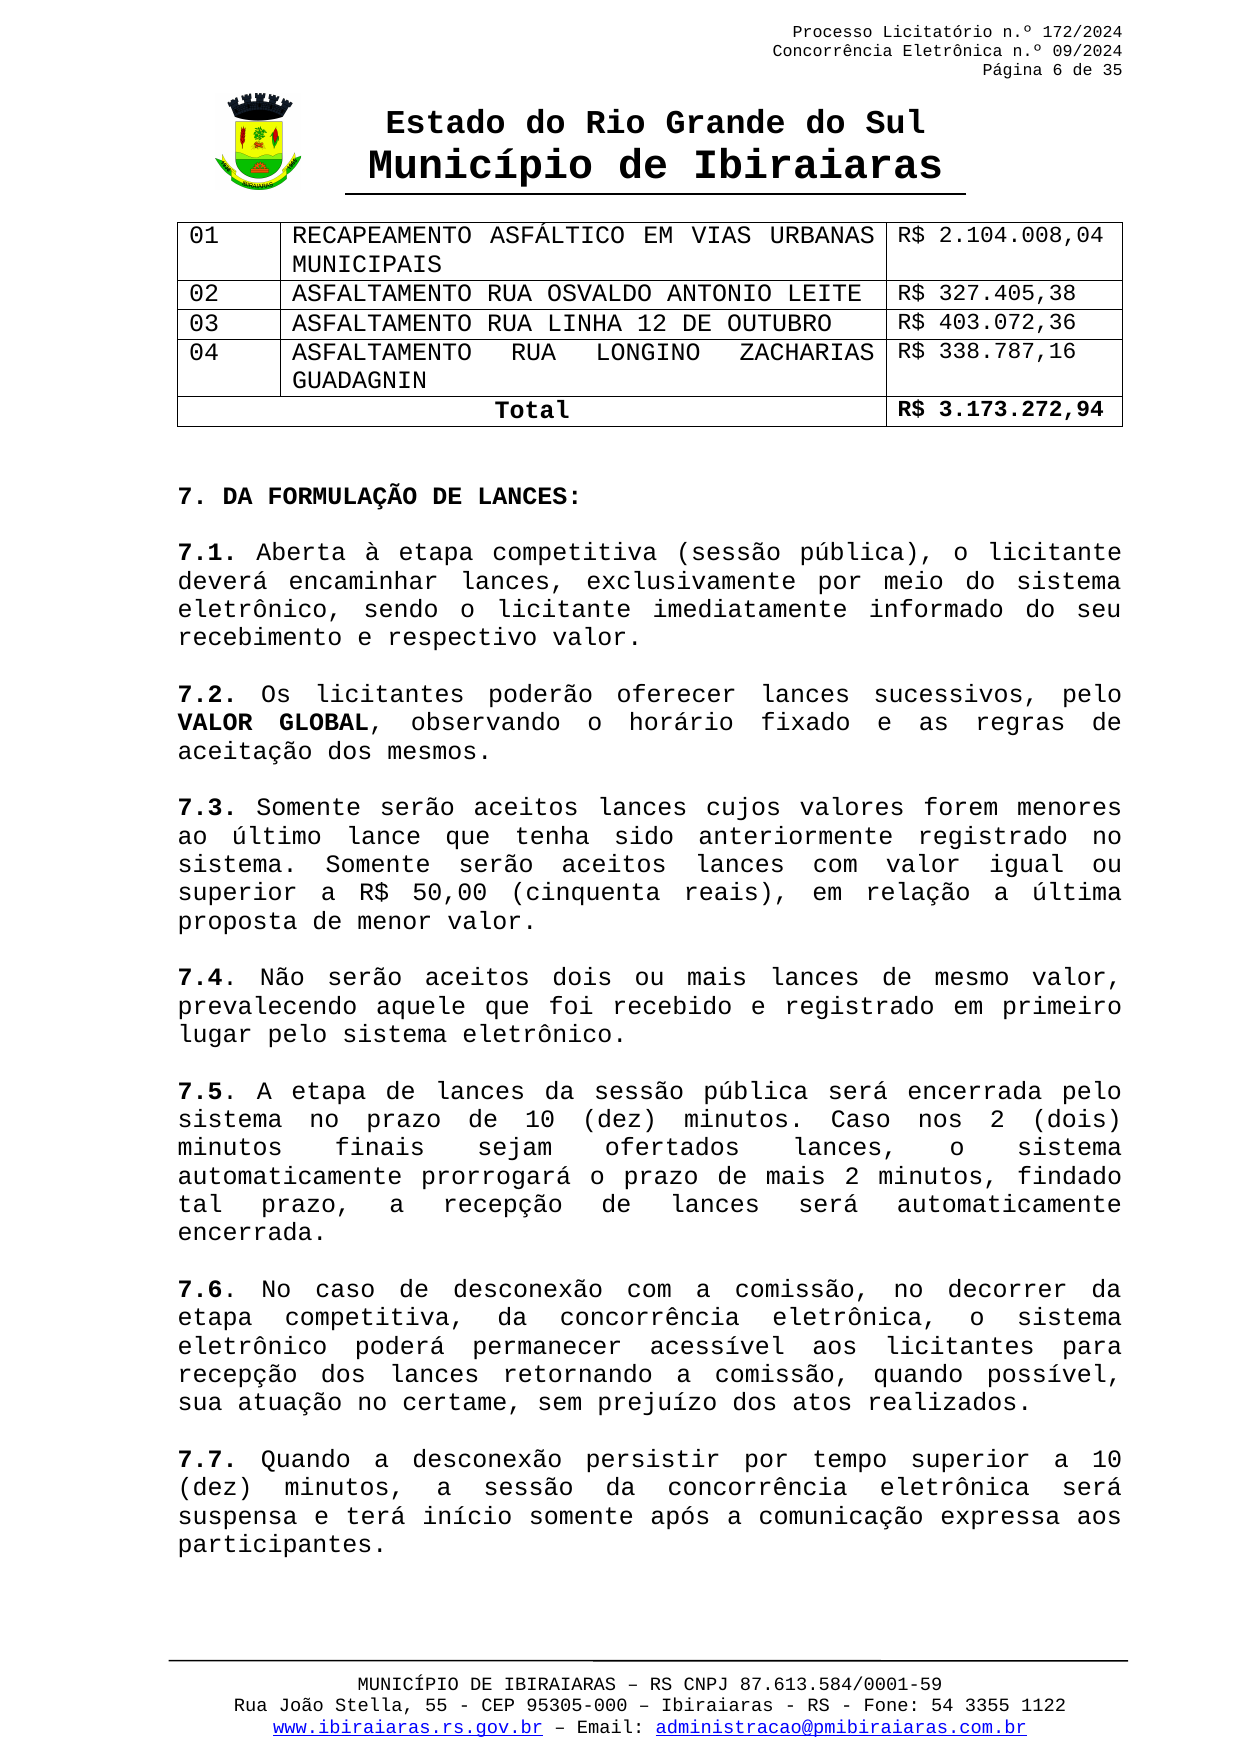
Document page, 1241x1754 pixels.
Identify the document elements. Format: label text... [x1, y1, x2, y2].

text 7.7. Quando a desconexão persistir por tempo superior a 10 (dez) minutos, a sessão da concorrência eletrônica será suspensa e terá início somente após a comunicação expressa aos participantes. [177, 1447, 1122, 1560]
text 7.4. Não serão aceitos dois ou mais lances de mesmo valor, prevalecendo aquele que foi recebido e registrado em primeiro lugar pelo sistema eletrônico. [177, 965, 1122, 1050]
table_cell 04 [178, 340, 280, 396]
text 7.2. Os licitantes poderão oferecer lances sucessivos, pelo VALOR GLOBAL, observando o horário fixado e as regras de aceitação dos mesmos. [177, 682, 1122, 767]
table_cell 03 [178, 310, 280, 338]
table_cell R$ 338.787,16 [887, 340, 1122, 396]
table_cell Total [178, 397, 886, 426]
table_cell ASFALTAMENTO RUA LONGINO ZACHARIAS GUADAGNIN [281, 340, 886, 396]
text 7.5. A etapa de lances da sessão pública será encerrada pelo sistema no prazo de 10 (dez) minutos. Caso nos 2 (dois) minutos finais sejam ofertados lances, o sistema automaticamente prorrogará o prazo de mais 2 minutos, findado tal prazo, a recepção de lances será automaticamente encerrada. [177, 1078, 1122, 1248]
table_cell ASFALTAMENTO RUA OSVALDO ANTONIO LEITE [281, 281, 886, 309]
table_cell R$ 403.072,36 [887, 310, 1122, 338]
table_cell RECAPEAMENTO ASFÁLTICO EM VIAS URBANAS MUNICIPAIS [281, 223, 886, 280]
text 7.3. Somente serão aceitos lances cujos valores forem menores ao último lance que tenha sido anteriormente registrado no sistema. Somente serão aceitos lances com valor igual ou superior a R$ 50,00 (cinquenta reais), em relação a última proposta de menor valor. [177, 795, 1122, 937]
text 7.6. No caso de desconexão com a comissão, no decorrer da etapa competitiva, da concorrência eletrônica, o sistema eletrônico poderá permanecer acessível aos licitantes para recepção dos lances retornando a comissão, quando possível, sua atuação no certame, sem prejuízo dos atos realizados. [177, 1277, 1122, 1418]
text 7. DA FORMULAÇÃO DE LANCES: [177, 483, 1122, 512]
table_cell R$ 3.173.272,94 [887, 397, 1122, 426]
table_cell 02 [178, 281, 280, 309]
text 7.1. Aberta à etapa competitiva (sessão pública), o licitante deverá encaminhar lances, exclusivamente por meio do sistema eletrônico, sendo o licitante imediatamente informado do seu recebimento e respectivo valor. [177, 540, 1122, 653]
picture [215, 93, 302, 190]
table_cell R$ 2.104.008,04 [887, 223, 1122, 280]
table_cell 01 [178, 223, 280, 280]
table_cell R$ 327.405,38 [887, 281, 1122, 309]
table_cell ASFALTAMENTO RUA LINHA 12 DE OUTUBRO [281, 310, 886, 338]
